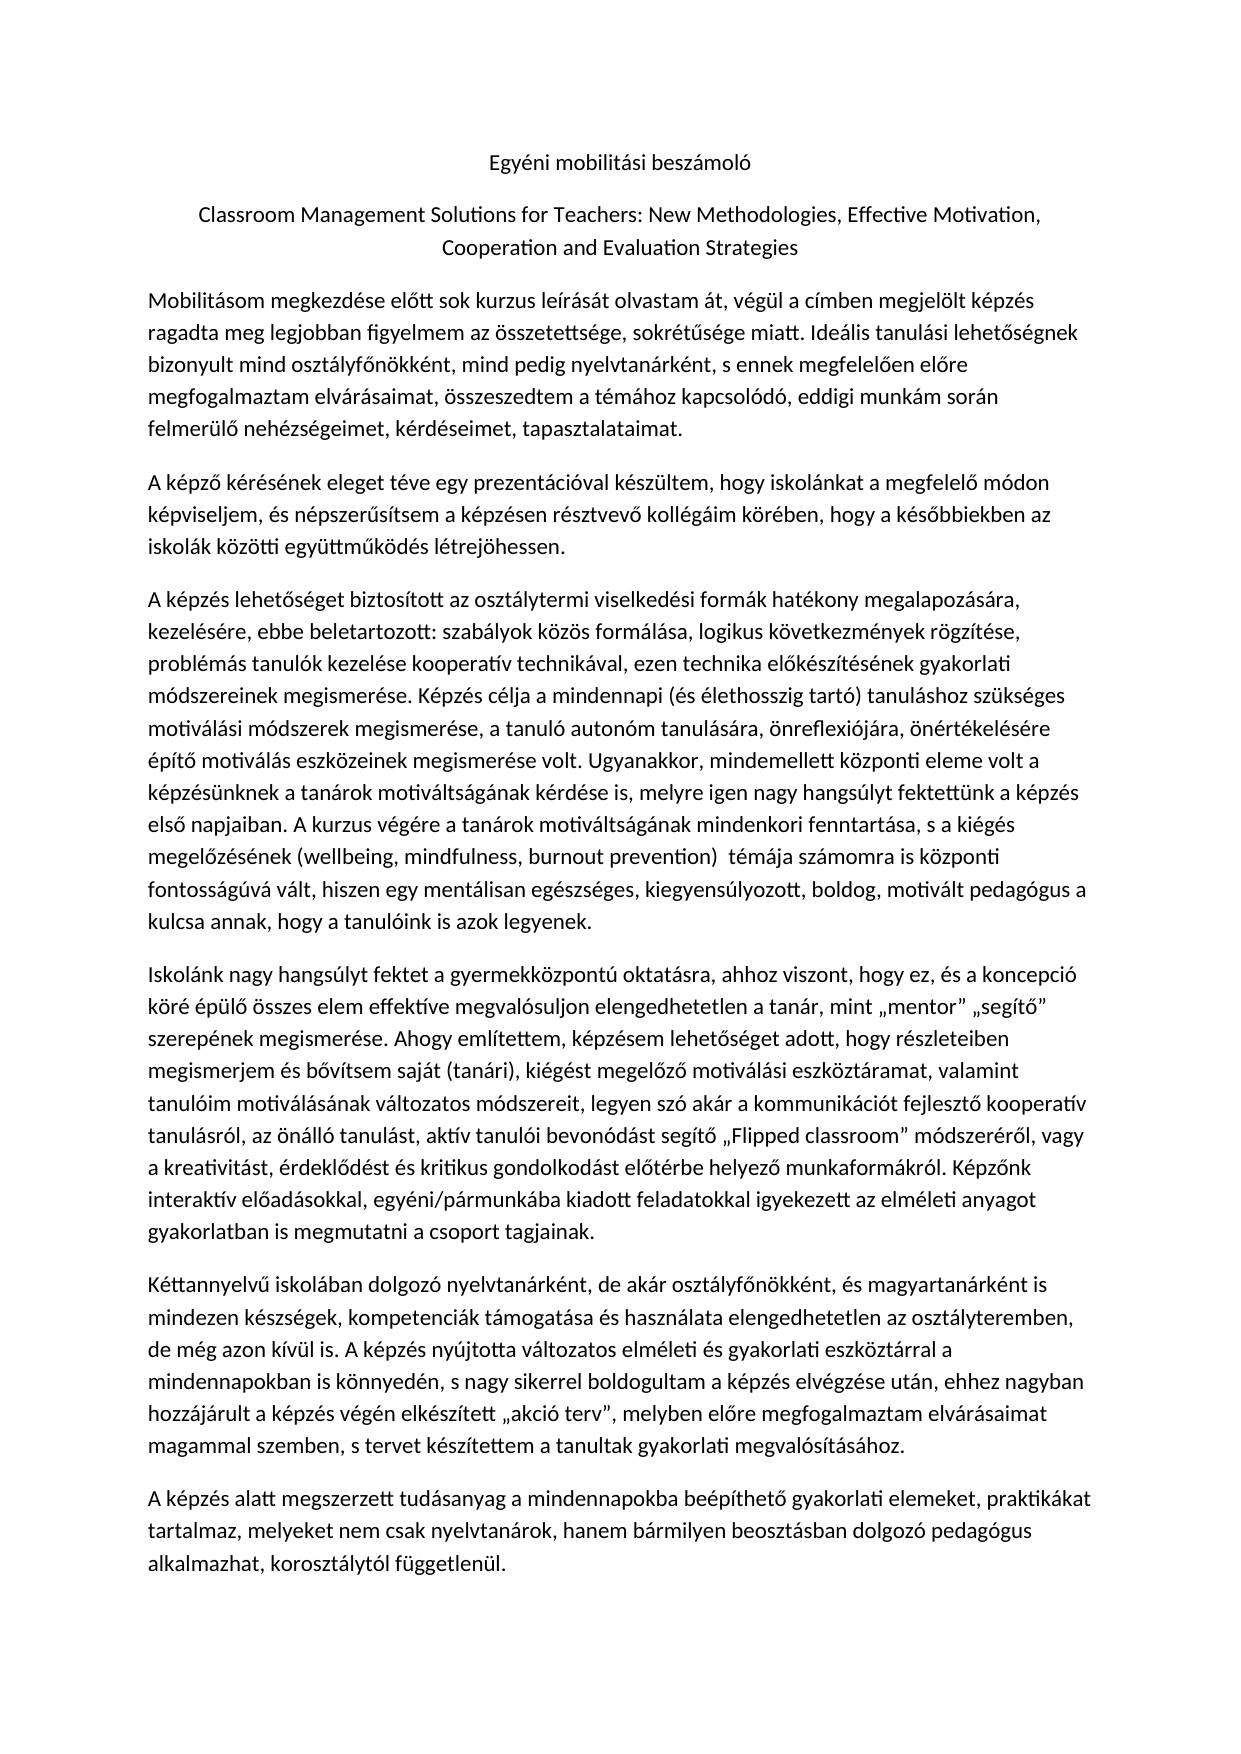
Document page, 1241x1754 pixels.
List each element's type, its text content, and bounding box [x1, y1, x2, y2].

text Classroom Management Solutions for Teachers: New Methodologies, Effective Motivation, Cooperation and Evaluation Strategies [148, 201, 1093, 261]
text A képzés lehetőséget biztosított az osztálytermi viselkedési formák hatékony megalapozására, kezelésére, ebbe beletartozott: szabályok közös formálása, logikus következmények rögzítése, problémás tanulók kezelése kooperatív technikával, ezen technika előkészítésének gyakorlati módszereinek megismerése. Képzés célja a mindennapi (és élethosszig tartó) tanuláshoz szükséges motiválási módszerek megismerése, a tanuló autonóm tanulására, önreflexiójára, önértékelésére építő motiválás eszközeinek megismerése volt. Ugyanakkor, mindemellett központi eleme volt a képzésünknek a tanárok motiváltságának kérdése is, melyre igen nagy hangsúlyt fektettünk a képzés első napjaiban. A kurzus végére a tanárok motiváltságának mindenkori fenntartása, s a kiégés megelőzésének (wellbeing, mindfulness, burnout prevention) témája számomra is központi fontosságúvá vált, hiszen egy mentálisan egészséges, kiegyensúlyozott, boldog, motivált pedagógus a kulcsa annak, hogy a tanulóink is azok legyenek. [148, 585, 1093, 935]
text A képző kérésének eleget téve egy prezentációval készültem, hogy iskolánkat a megfelelő módon képviseljem, és népszerűsítsem a képzésen résztvevő kollégáim körében, hogy a későbbiekben az iskolák közötti együttműködés létrejöhessen. [148, 468, 1093, 560]
text Mobilitásom megkezdése előtt sok kurzus leírását olvastam át, végül a címben megjelölt képzés ragadta meg legjobban figyelmem az összetettsége, sokrétűsége miatt. Ideális tanulási lehetőségnek bizonyult mind osztályfőnökként, mind pedig nyelvtanárként, s ennek megfelelően előre megfogalmaztam elvárásaimat, összeszedtem a témához kapcsolódó, eddigi munkám során felmerülő nehézségeimet, kérdéseimet, tapasztalataimat. [148, 286, 1093, 443]
text Egyéni mobilitási beszámoló [148, 148, 1093, 176]
text Iskolánk nagy hangsúlyt fektet a gyermekközpontú oktatásra, ahhoz viszont, hogy ez, és a koncepció köré épülő összes elem effektíve megvalósuljon elengedhetetlen a tanár, mint „mentor” „segítő” szerepének megismerése. Ahogy említettem, képzésem lehetőséget adott, hogy részleteiben megismerjem és bővítsem saját (tanári), kiégést megelőző motiválási eszköztáramat, valamint tanulóim motiválásának változatos módszereit, legyen szó akár a kommunikációt fejlesztő kooperatív tanulásról, az önálló tanulást, aktív tanulói bevonódást segítő „Flipped classroom” módszeréről, vagy a kreativitást, érdeklődést és kritikus gondolkodást előtérbe helyező munkaformákról. Képzőnk interaktív előadásokkal, egyéni/pármunkába kiadott feladatokkal igyekezett az elméleti anyagot gyakorlatban is megmutatni a csoport tagjainak. [148, 960, 1093, 1245]
text A képzés alatt megszerzett tudásanyag a mindennapokba beépíthető gyakorlati elemeket, praktikákat tartalmaz, melyeket nem csak nyelvtanárok, hanem bármilyen beosztásban dolgozó pedagógus alkalmazhat, korosztálytól függetlenül. [148, 1484, 1093, 1577]
text Kéttannyelvű iskolában dolgozó nyelvtanárként, de akár osztályfőnökként, és magyartanárként is mindezen készségek, kompetenciák támogatása és használata elengedhetetlen az osztályteremben, de még azon kívül is. A képzés nyújtotta változatos elméleti és gyakorlati eszköztárral a mindennapokban is könnyedén, s nagy sikerrel boldogultam a képzés elvégzése után, ehhez nagyban hozzájárult a képzés végén elkészített „akció terv”, melyben előre megfogalmaztam elvárásaimat magammal szemben, s tervet készítettem a tanultak gyakorlati megvalósításához. [148, 1270, 1093, 1459]
